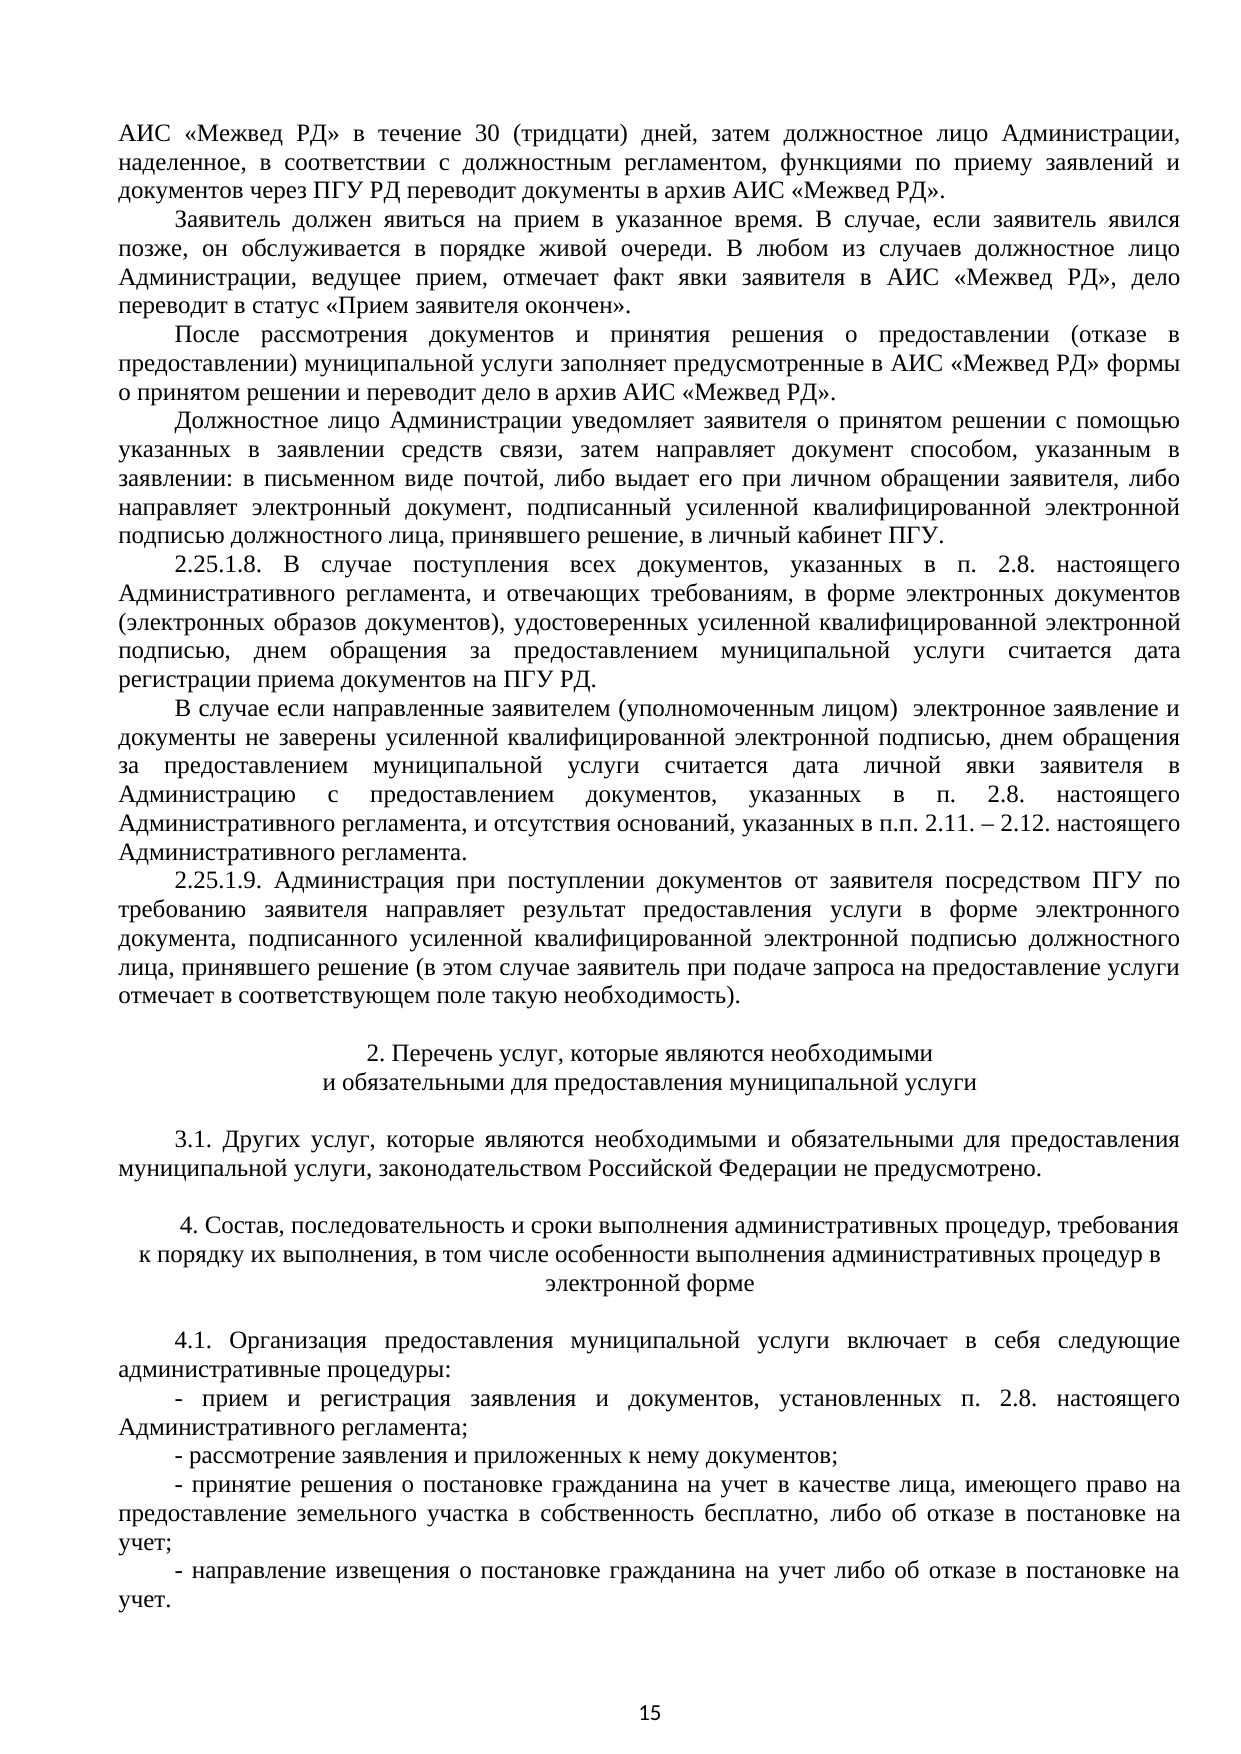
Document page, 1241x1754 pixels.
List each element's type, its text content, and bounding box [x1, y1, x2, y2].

text 2.25.1.9. Администрация при поступлении документов от заявителя посредством ПГУ по требованию заявителя направляет результат предоставления услуги в форме электронного документа, подписанного усиленной квалифицированной электронной подписью должностного лица, принявшего решение (в этом случае заявитель при подаче запроса на предоставление услуги отмечает в соответствующем поле такую необходимость). [118, 866, 1181, 1009]
text После рассмотрения документов и принятия решения о предоставлении (отказе в предоставлении) муниципальной услуги заполняет предусмотренные в АИС «Межвед РД» формы о принятом решении и переводит дело в архив АИС «Межвед РД». [118, 319, 1181, 406]
text Должностное лицо Администрации уведомляет заявителя о принятом решении с помощью указанных в заявлении средств связи, затем направляет документ способом, указанным в заявлении: в письменном виде почтой, либо выдает его при личном обращении заявителя, либо направляет электронный документ, подписанный усиленной квалифицированной электронной подписью должностного лица, принявшего решение, в личный кабинет ПГУ. [118, 406, 1181, 549]
text - прием и регистрация заявления и документов, установленных п. 2.8. настоящего Административного регламента; [118, 1383, 1181, 1441]
text Заявитель должен явиться на прием в указанное время. В случае, если заявитель явился позже, он обслуживается в порядке живой очереди. В любом из случаев должностное лицо Администрации, ведущее прием, отмечает факт явки заявителя в АИС «Межвед РД», дело переводит в статус «Прием заявителя окончен». [118, 204, 1181, 319]
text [118, 118, 1181, 204]
text - рассмотрение заявления и приложенных к нему документов; [118, 1441, 1181, 1469]
text 2.25.1.8. В случае поступления всех документов, указанных в п. 2.8. настоящего Административного регламента, и отвечающих требованиям, в форме электронных документов (электронных образов документов), удостоверенных усиленной квалифицированной электронной подписью, днем обращения за предоставлением муниципальной услуги считается дата регистрации приема документов на ПГУ РД. [118, 549, 1181, 693]
text 3.1. Других услуг, которые являются необходимыми и обязательными для предоставления муниципальной услуги, законодательством Российской Федерации не предусмотрено. [118, 1124, 1181, 1182]
text 4.1. Организация предоставления муниципальной услуги включает в себя следующие административные процедуры: [118, 1326, 1181, 1383]
text - принятие решения о постановке гражданина на учет в качестве лица, имеющего право на предоставление земельного участка в собственность бесплатно, либо об отказе в постановке на учет; [118, 1469, 1181, 1556]
text 2. Перечень услуг, которые являются необходимыми [118, 1038, 1181, 1067]
text и обязательными для предоставления муниципальной услуги [118, 1067, 1181, 1096]
text В случае если направленные заявителем (уполномоченным лицом) электронное заявление и документы не заверены усиленной квалифицированной электронной подписью, днем обращения за предоставлением муниципальной услуги считается дата личной явки заявителя в Администрацию с предоставлением документов, указанных в п. 2.8. настоящего Административного регламента, и отсутствия оснований, указанных в п.п. 2.11. – 2.12. настоящего Административного регламента. [118, 693, 1181, 866]
text - направление извещения о постановке гражданина на учет либо об отказе в постановке на учет. [118, 1556, 1181, 1613]
text 4. Состав, последовательность и сроки выполнения административных процедур, требования к порядку их выполнения, в том числе особенности выполнения административных процедур в электронной форме [118, 1211, 1181, 1297]
